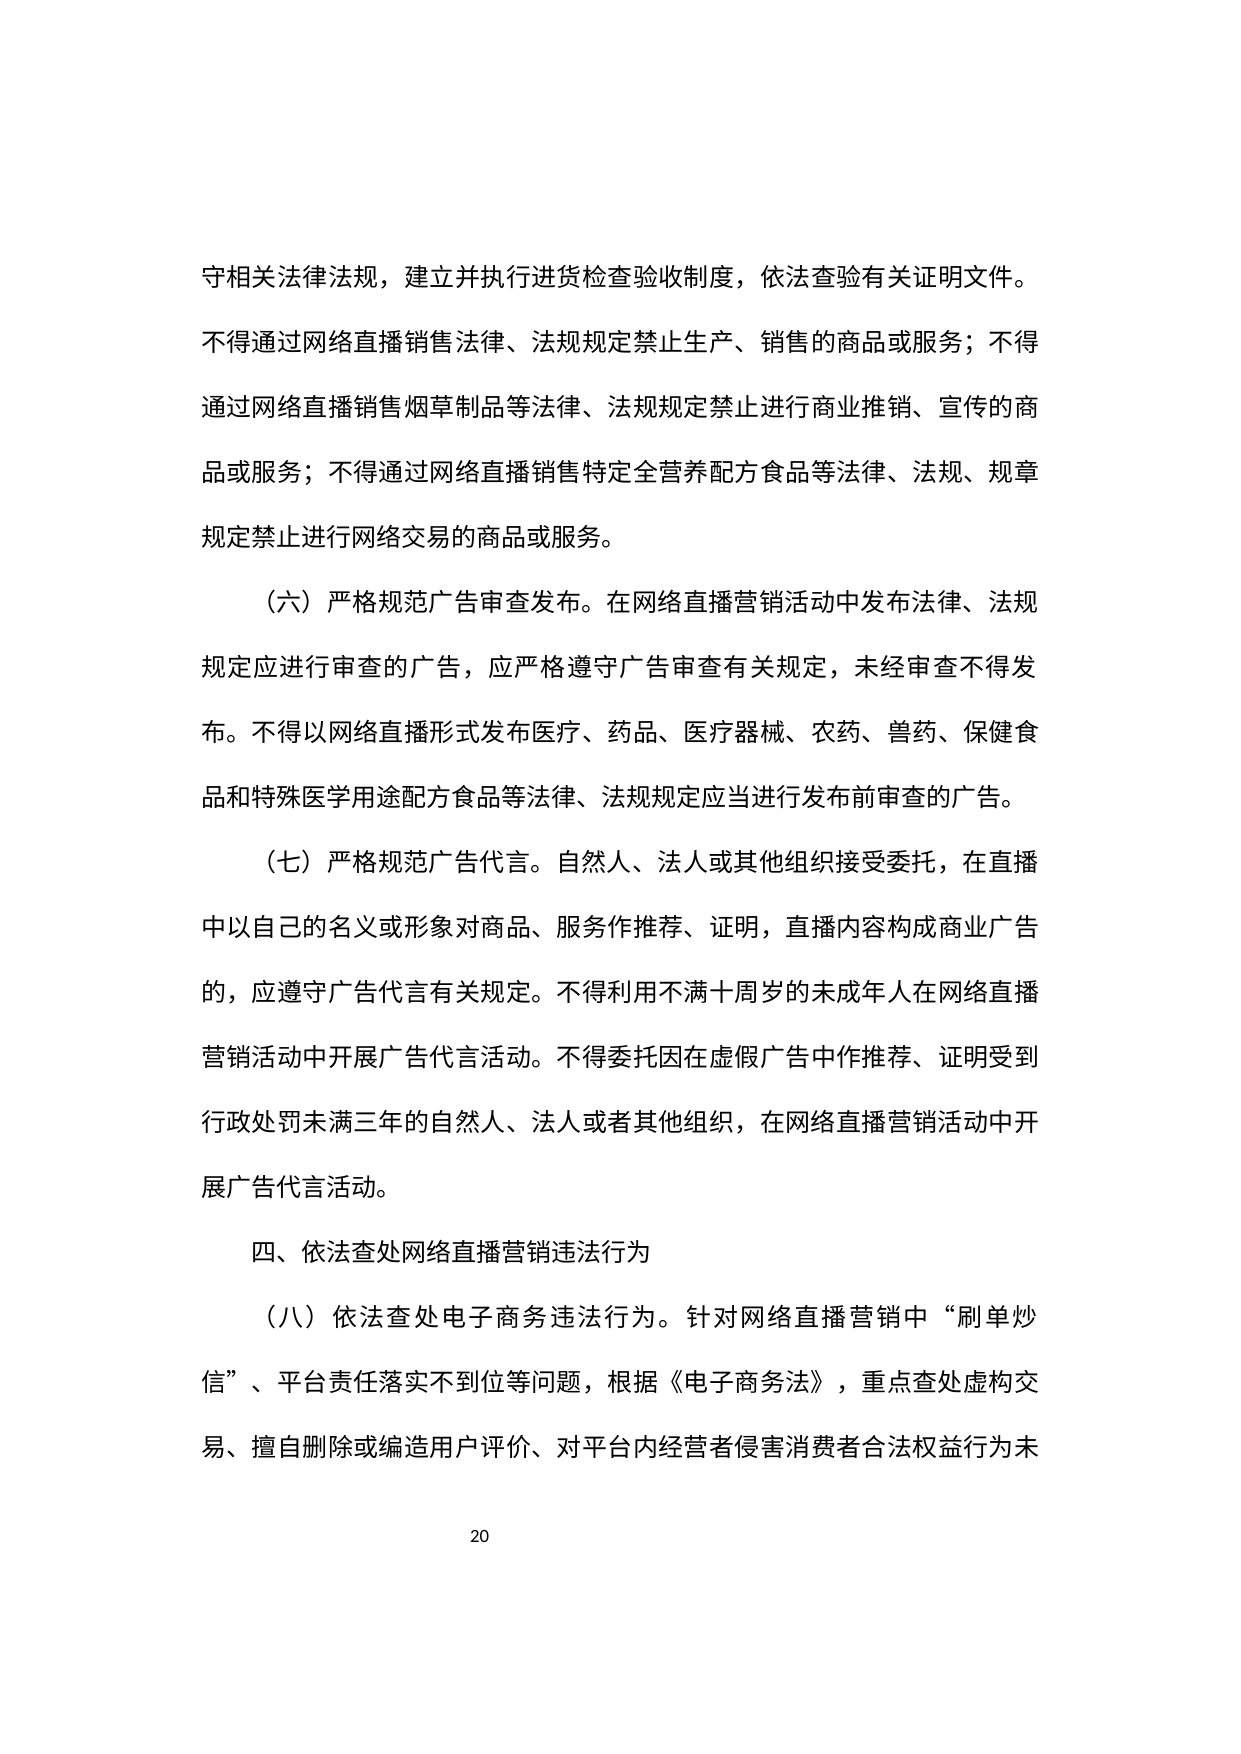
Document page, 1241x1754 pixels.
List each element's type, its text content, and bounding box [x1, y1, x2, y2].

text （七）严格规范广告代言。自然人、法人或其他组织接受委托，在直播中以自己的名义或形象对商品、服务作推荐、证明，直播内容构成商业广告的，应遵守广告代言有关规定。不得利用不满十周岁的未成年人在网络直播营销活动中开展广告代言活动。不得委托因在虚假广告中作推荐、证明受到行政处罚未满三年的自然人、法人或者其他组织，在网络直播营销活动中开展广告代言活动。 [201, 828, 1039, 1218]
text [201, 243, 1039, 568]
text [201, 1283, 1039, 1478]
text 四、依法查处网络直播营销违法行为 [201, 1218, 1039, 1283]
text （六）严格规范广告审查发布。在网络直播营销活动中发布法律、法规规定应进行审查的广告，应严格遵守广告审查有关规定，未经审查不得发布。不得以网络直播形式发布医疗、药品、医疗器械、农药、兽药、保健食品和特殊医学用途配方食品等法律、法规规定应当进行发布前审查的广告。 [201, 568, 1039, 828]
